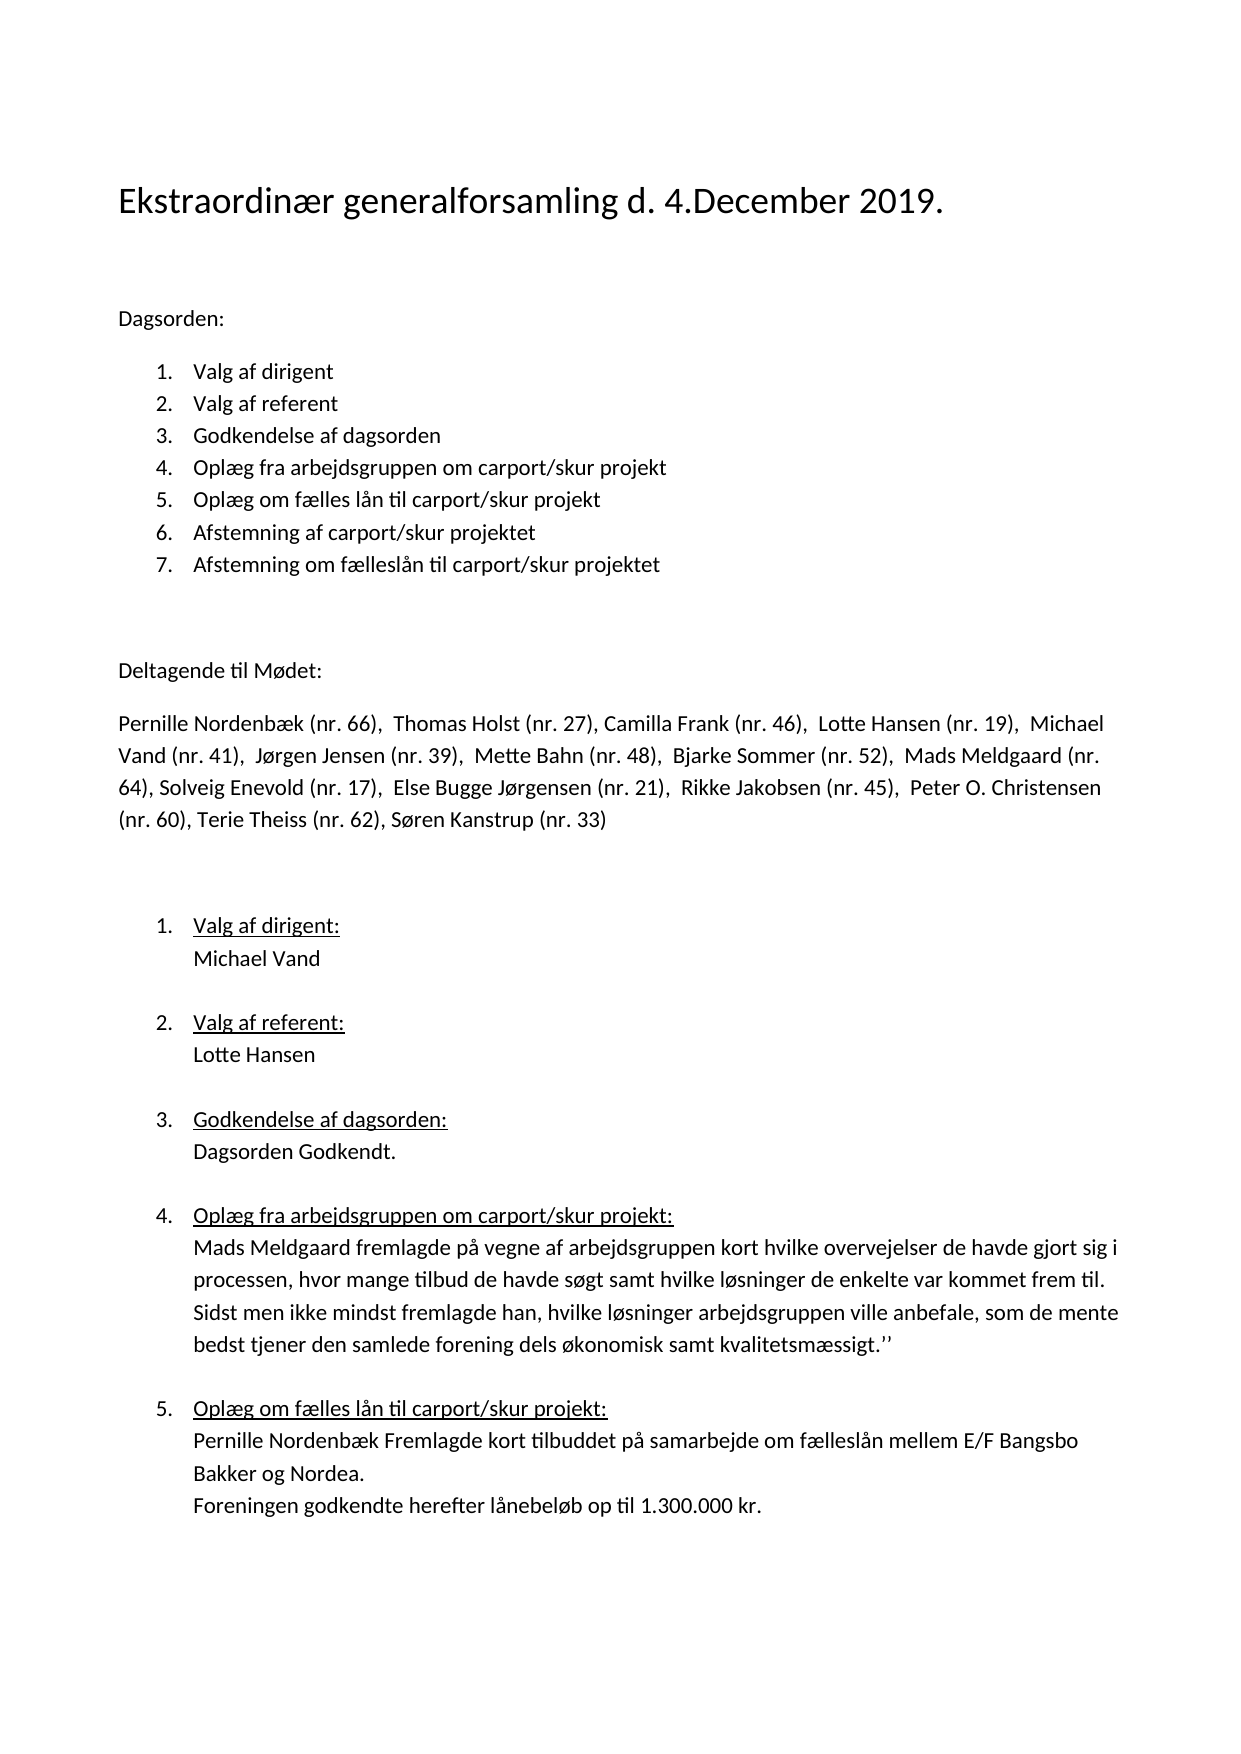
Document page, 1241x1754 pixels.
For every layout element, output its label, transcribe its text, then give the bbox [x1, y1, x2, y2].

list Valg af referent: [156, 1008, 1122, 1036]
list Dagsorden Godkendt. [193, 1137, 1122, 1165]
list Michael Vand [193, 944, 1122, 972]
list Mads Meldgaard fremlagde på vegne af arbejdsgruppen kort hvilke overvejelser de havde gjort sig i processen, hvor mange tilbud de havde søgt samt hvilke løsninger de enkelte var kommet frem til. Sidst men ikke mindst fremlagde han, hvilke løsninger arbejdsgruppen ville anbefale, som de mente bedst tjener den samlede forening dels økonomisk samt kvalitetsmæssigt.’’ [193, 1233, 1122, 1358]
list Pernille Nordenbæk Fremlagde kort tilbuddet på samarbejde om fælleslån mellem E/F Bangsbo Bakker og Nordea. [193, 1427, 1122, 1487]
list Oplæg fra arbejdsgruppen om carport/skur projekt: [156, 1201, 1122, 1229]
list Foreningen godkendte herefter lånebeløb op til 1.300.000 kr. [193, 1491, 1122, 1519]
list Afstemning af carport/skur projektet [156, 518, 1122, 546]
text Dagsorden: [118, 304, 1122, 332]
list Oplæg om fælles lån til carport/skur projekt [156, 486, 1122, 513]
list Valg af dirigent: [156, 912, 1122, 939]
list Godkendelse af dagsorden: [156, 1105, 1122, 1133]
text Deltagende til Mødet: [118, 656, 1122, 684]
list Godkendelse af dagsorden [156, 421, 1122, 449]
list Valg af dirigent [156, 357, 1122, 385]
list Oplæg fra arbejdsgruppen om carport/skur projekt [156, 453, 1122, 481]
text Pernille Nordenbæk (nr. 66), Thomas Holst (nr. 27), Camilla Frank (nr. 46), Lotte Hansen (nr. 19), Michael Vand (nr. 41), Jørgen Jensen (nr. 39), Mette Bahn (nr. 48), Bjarke Sommer (nr. 52), Mads Meldgaard (nr. 64), Solveig Enevold (nr. 17), Else Bugge Jørgensen (nr. 21), Rikke Jakobsen (nr. 45), Peter O. Christensen (nr. 60), Terie Theiss (nr. 62), Søren Kanstrup (nr. 33) [118, 709, 1122, 833]
list Valg af referent [156, 389, 1122, 417]
text Ekstraordinær generalforsamling d. 4.December 2019. [118, 177, 1122, 223]
list Afstemning om fælleslån til carport/skur projektet [156, 550, 1122, 578]
list Oplæg om fælles lån til carport/skur projekt: [156, 1394, 1122, 1422]
list Lotte Hansen [193, 1040, 1122, 1068]
